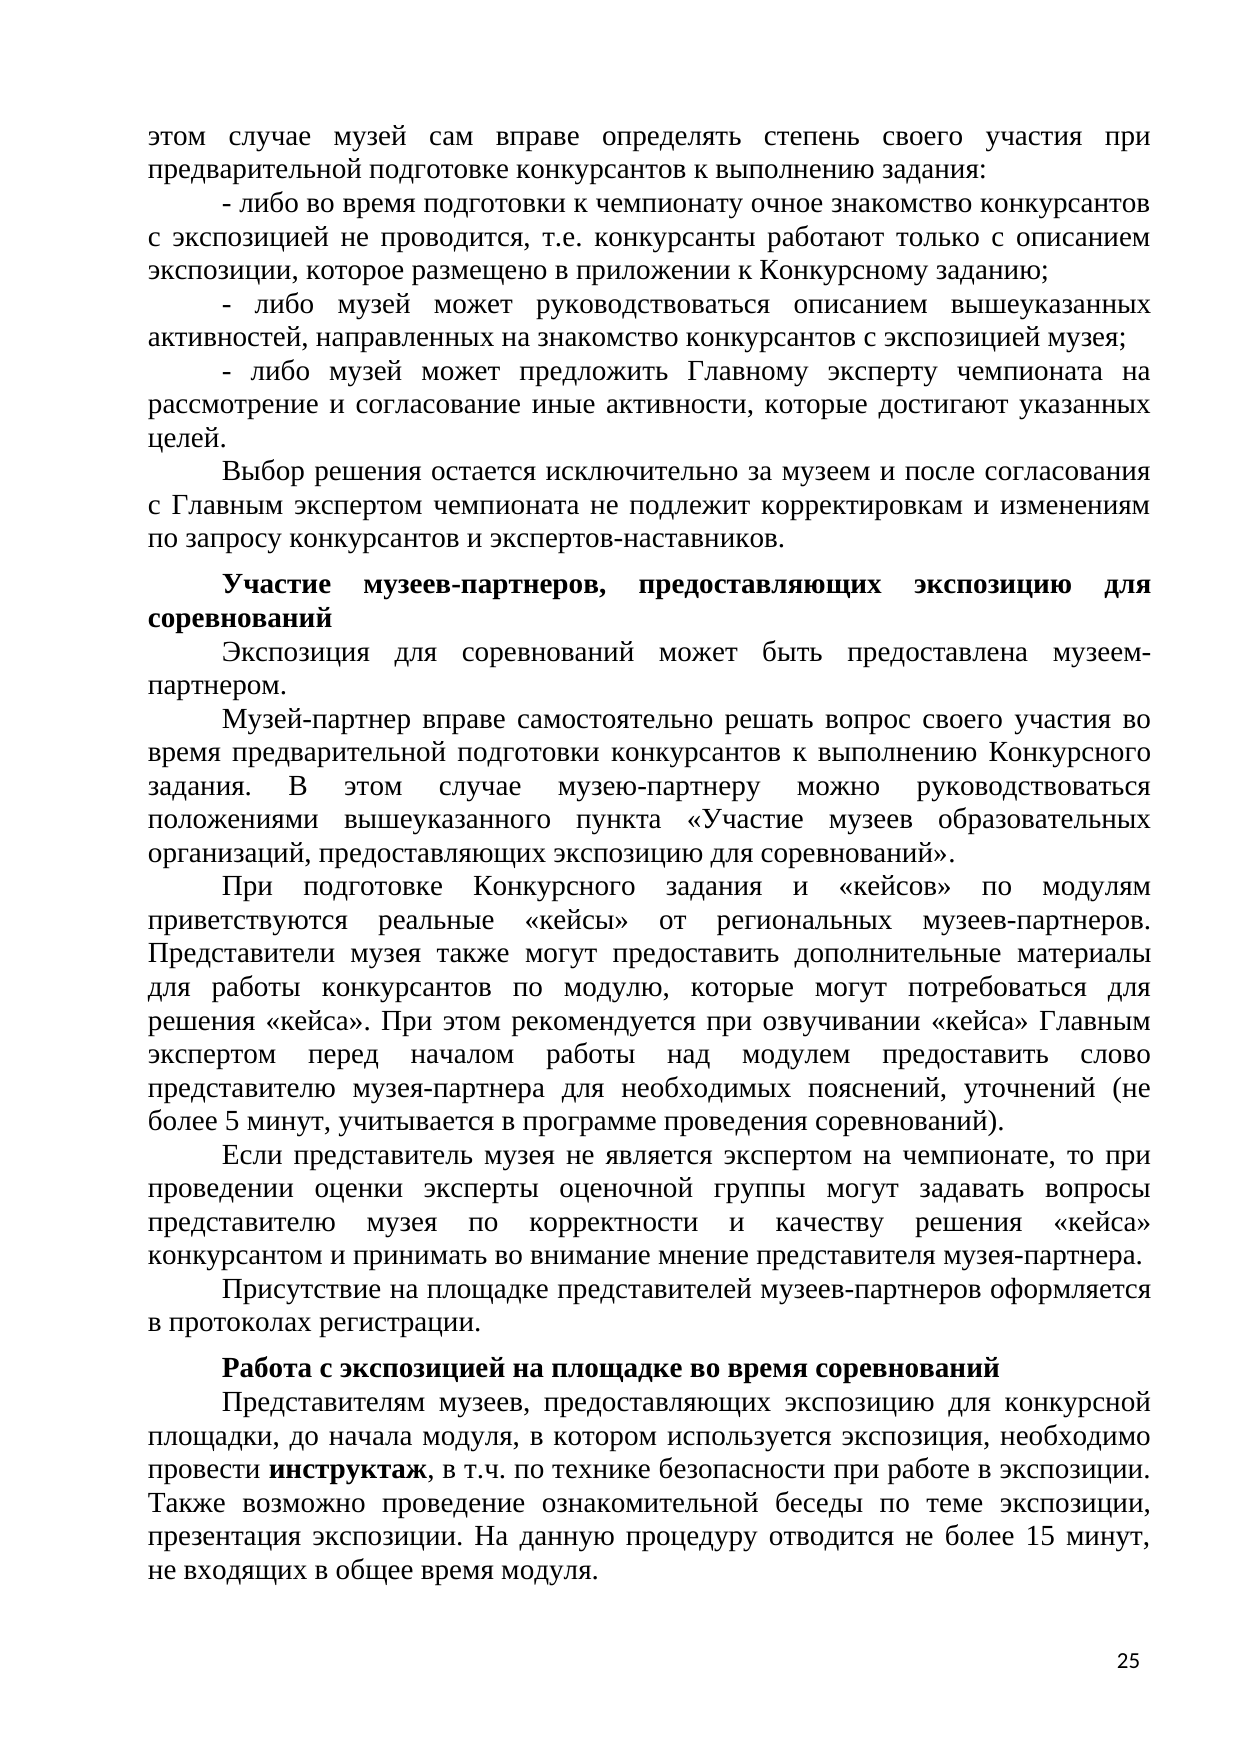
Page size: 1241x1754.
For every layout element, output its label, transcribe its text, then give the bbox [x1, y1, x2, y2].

text Экспозиция для соревнований может быть предоставлена музеем-партнером. [148, 634, 1152, 701]
text Работа с экспозицией на площадке во время соревнований [148, 1351, 1152, 1384]
text - либо музей может руководствоваться описанием вышеуказанных активностей, направленных на знакомство конкурсантов с экспозицией музея; [148, 286, 1152, 353]
text Представителям музеев, предоставляющих экспозицию для конкурсной площадки, до начала модуля, в котором используется экспозиция, необходимо провести инструктаж, в т.ч. по технике безопасности при работе в экспозиции. Также возможно проведение ознакомительной беседы по теме экспозиции, презентация экспозиции. На данную процедуру отводится не более 15 минут, не входящих в общее время модуля. [148, 1384, 1152, 1585]
text - либо музей может предложить Главному эксперту чемпионата на рассмотрение и согласование иные активности, которые достигают указанных целей. [148, 353, 1152, 453]
text Музей-партнер вправе самостоятельно решать вопрос своего участия во время предварительной подготовки конкурсантов к выполнению Конкурсного задания. В этом случае музею-партнеру можно руководствоваться положениями вышеуказанного пункта «Участие музеев образовательных организаций, предоставляющих экспозицию для соревнований». [148, 701, 1152, 868]
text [148, 118, 1152, 185]
list При подготовке Конкурсного задания и «кейсов» по модулям приветствуются реальные «кейсы» от региональных музеев-партнеров. Представители музея также могут предоставить дополнительные материалы для работы конкурсантов по модулю, которые могут потребоваться для решения «кейса». При этом рекомендуется при озвучивании «кейса» Главным экспертом перед началом работы над модулем предоставить слово представителю музея-партнера для необходимых пояснений, уточнений (не более 5 минут, учитывается в программе проведения соревнований). [148, 868, 1152, 1137]
text Участие музеев-партнеров, предоставляющих экспозицию для соревнований [148, 567, 1152, 634]
text Выбор решения остается исключительно за музеем и после согласования с Главным экспертом чемпионата не подлежит корректировкам и изменениям по запросу конкурсантов и экспертов-наставников. [148, 453, 1152, 554]
list Присутствие на площадке представителей музеев-партнеров оформляется в протоколах регистрации. [148, 1271, 1152, 1338]
text - либо во время подготовки к чемпионату очное знакомство конкурсантов с экспозицией не проводится, т.е. конкурсанты работают только с описанием экспозиции, которое размещено в приложении к Конкурсному заданию; [148, 185, 1152, 286]
list Если представитель музея не является экспертом на чемпионате, то при проведении оценки эксперты оценочной группы могут задавать вопросы представителю музея по корректности и качеству решения «кейса» конкурсантом и принимать во внимание мнение представителя музея-партнера. [148, 1137, 1152, 1271]
